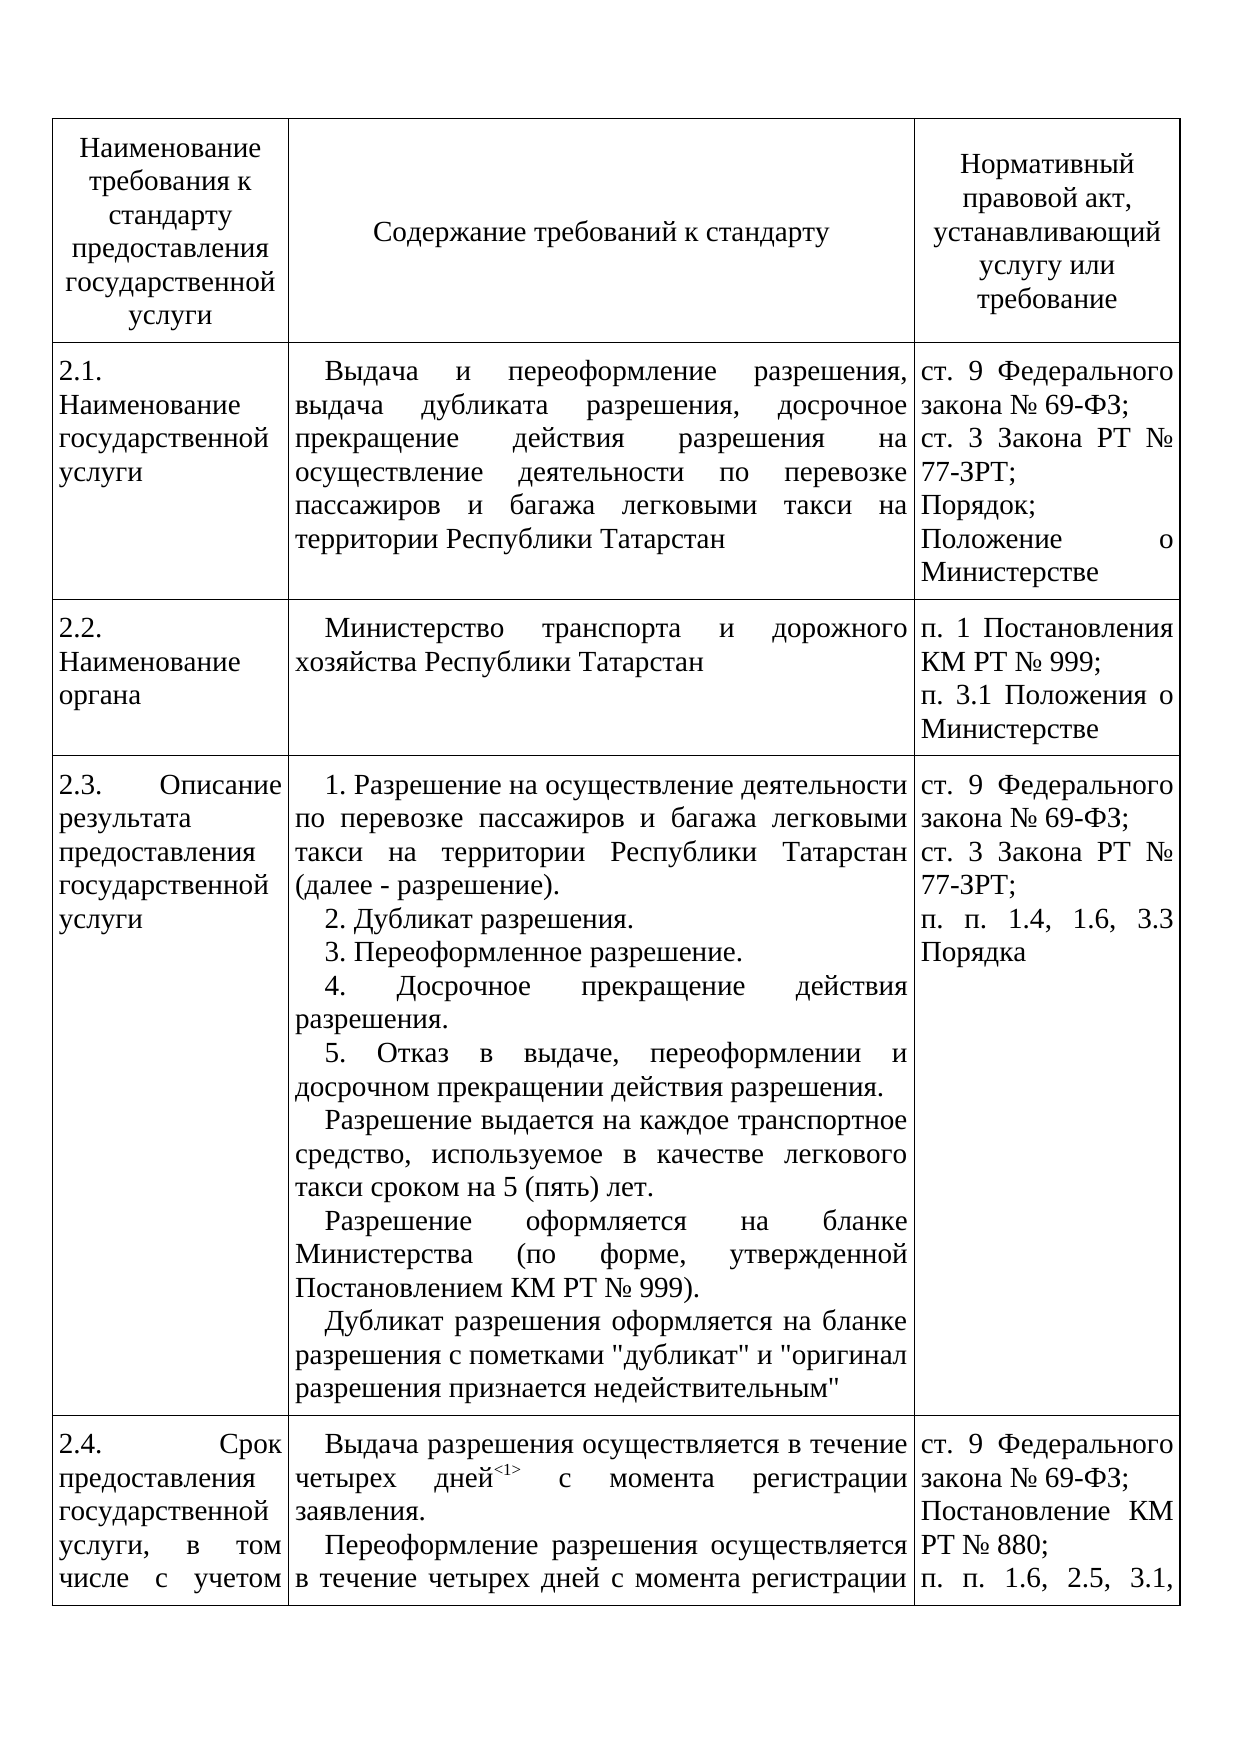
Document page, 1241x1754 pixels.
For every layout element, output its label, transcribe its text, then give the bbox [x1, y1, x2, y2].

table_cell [289, 1416, 914, 1605]
table_cell ст. 9 Федерального закона № 69-ФЗ; ст. 3 Закона РТ № 77-ЗРТ; Порядок; Положение о Министерстве [915, 343, 1179, 599]
table_cell п. 1 Постановления КМ РТ № 999; п. 3.1 Положения о Министерстве [915, 600, 1179, 755]
table_cell Министерство транспорта и дорожного хозяйства Республики Татарстан [289, 600, 914, 755]
table_cell Выдача и переоформление разрешения, выдача дубликата разрешения, досрочное прекращение действия разрешения на осуществление деятельности по перевозке пассажиров и багажа легковыми такси на территории Республики Татарстан [289, 343, 914, 599]
table_header Нормативный правовой акт, устанавливающий услугу или требование [915, 119, 1179, 342]
table_cell ст. 9 Федерального закона № 69-ФЗ; ст. 3 Закона РТ № 77-ЗРТ; п. п. 1.4, 1.6, 3.3 Порядка [915, 756, 1179, 1415]
table_cell 2.3. Описание результата предоставления государственной услуги [53, 756, 288, 1415]
table_header Содержание требований к стандарту [289, 119, 914, 342]
table_cell 2.2. Наименование органа [53, 600, 288, 755]
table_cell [915, 1416, 1179, 1605]
table_cell 2.1. Наименование государственной услуги [53, 343, 288, 599]
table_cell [53, 1416, 288, 1605]
table_cell 1. Разрешение на осуществление деятельности по перевозке пассажиров и багажа легковыми такси на территории Республики Татарстан (далее - разрешение). 2. Дубликат разрешения. 3. Переоформленное разрешение. 4. Досрочное прекращение действия разрешения. 5. Отказ в выдаче, переоформлении и досрочном прекращении действия разрешения. Разрешение выдается на каждое транспортное средство, используемое в качестве легкового такси сроком на 5 (пять) лет. Разрешение оформляется на бланке Министерства (по форме, утвержденной Постановлением КМ РТ № 999). Дубликат разрешения оформляется на бланке разрешения с пометками "дубликат" и "оригинал разрешения признается недействительным" [289, 756, 914, 1415]
table_header Наименование требования к стандарту предоставления государственной услуги [53, 119, 288, 342]
